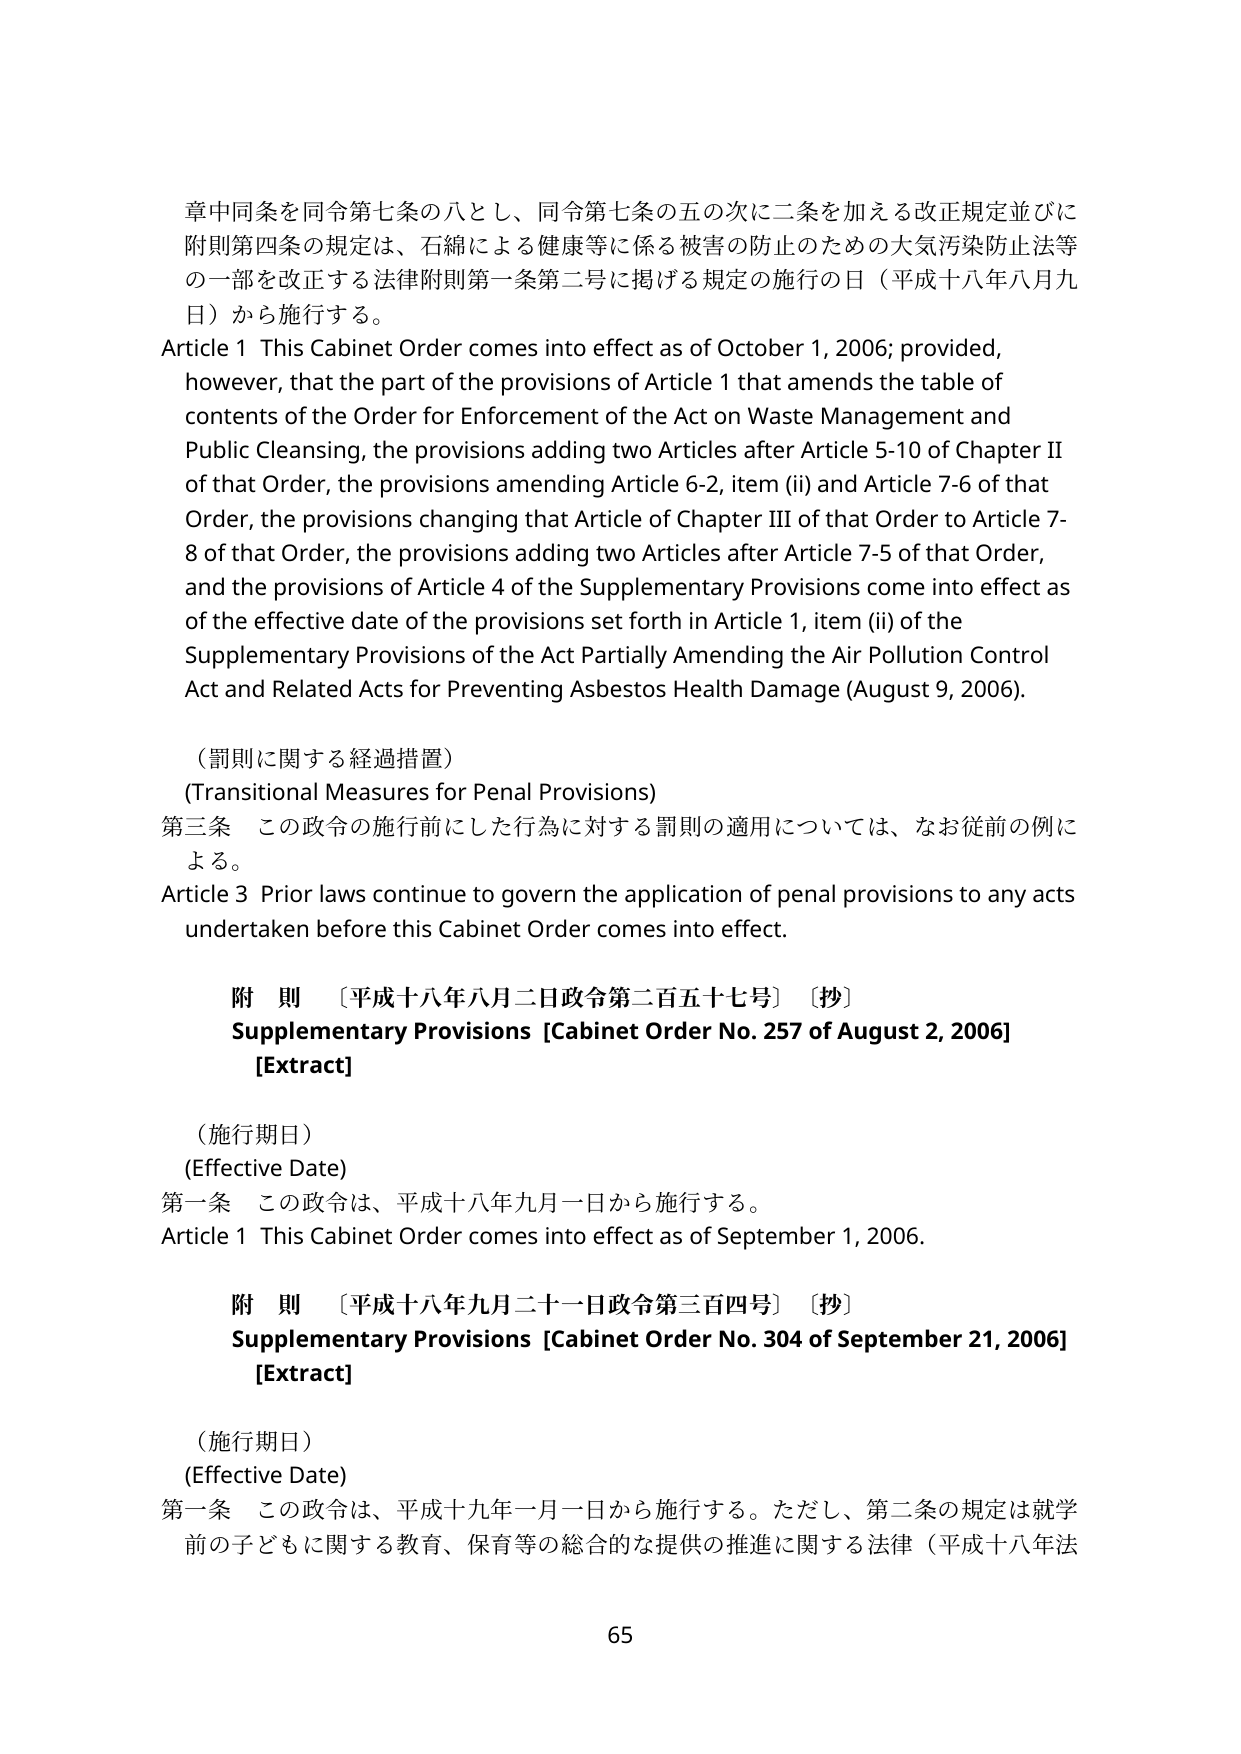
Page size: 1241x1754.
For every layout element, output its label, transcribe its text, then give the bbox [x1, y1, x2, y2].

text （施行期日） [184, 1424, 1079, 1458]
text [161, 1492, 1079, 1560]
text （施行期日） [184, 1116, 1079, 1150]
text 第一条 この政令は、平成十八年九月一日から施行する。 [161, 1184, 1079, 1219]
text Article 1 This Cabinet Order comes into effect as of September 1, 2006. [161, 1219, 1079, 1253]
text 附 則 〔平成十八年九月二十一日政令第三百四号〕〔抄〕 [230, 1287, 1079, 1321]
text 第三条 この政令の施行前にした行為に対する罰則の適用については、なお従前の例による。 [161, 809, 1079, 877]
text (Effective Date) [184, 1458, 1079, 1492]
text Article 3 Prior laws continue to govern the application of penal provisions to any acts undertaken before this Cabinet Order comes into effect. [161, 877, 1079, 945]
text Supplementary Provisions [Cabinet Order No. 257 of August 2, 2006] [Extract] [230, 1014, 1079, 1082]
text Supplementary Provisions [Cabinet Order No. 304 of September 21, 2006] [Extract] [230, 1321, 1079, 1389]
text 附 則 〔平成十八年八月二日政令第二百五十七号〕〔抄〕 [230, 979, 1079, 1014]
text （罰則に関する経過措置） [184, 740, 1079, 774]
text (Transitional Measures for Penal Provisions) [184, 774, 1079, 809]
text Article 1 This Cabinet Order comes into effect as of October 1, 2006; provided, however, that the part of the provisions of Article 1 that amends the table of contents of the Order for Enforcement of the Act on Waste Management and Public Cleansing, the provisions adding two Articles after Article 5-10 of Chapter II of that Order, the provisions amending Article 6-2, item (ii) and Article 7-6 of that Order, the provisions changing that Article of Chapter III of that Order to Article 7-8 of that Order, the provisions adding two Articles after Article 7-5 of that Order, and the provisions of Article 4 of the Supplementary Provisions come into effect as of the effective date of the provisions set forth in Article 1, item (ii) of the Supplementary Provisions of the Act Partially Amending the Air Pollution Control Act and Related Acts for Preventing Asbestos Health Damage (August 9, 2006). [161, 330, 1079, 706]
text (Effective Date) [184, 1150, 1079, 1184]
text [161, 194, 1079, 330]
